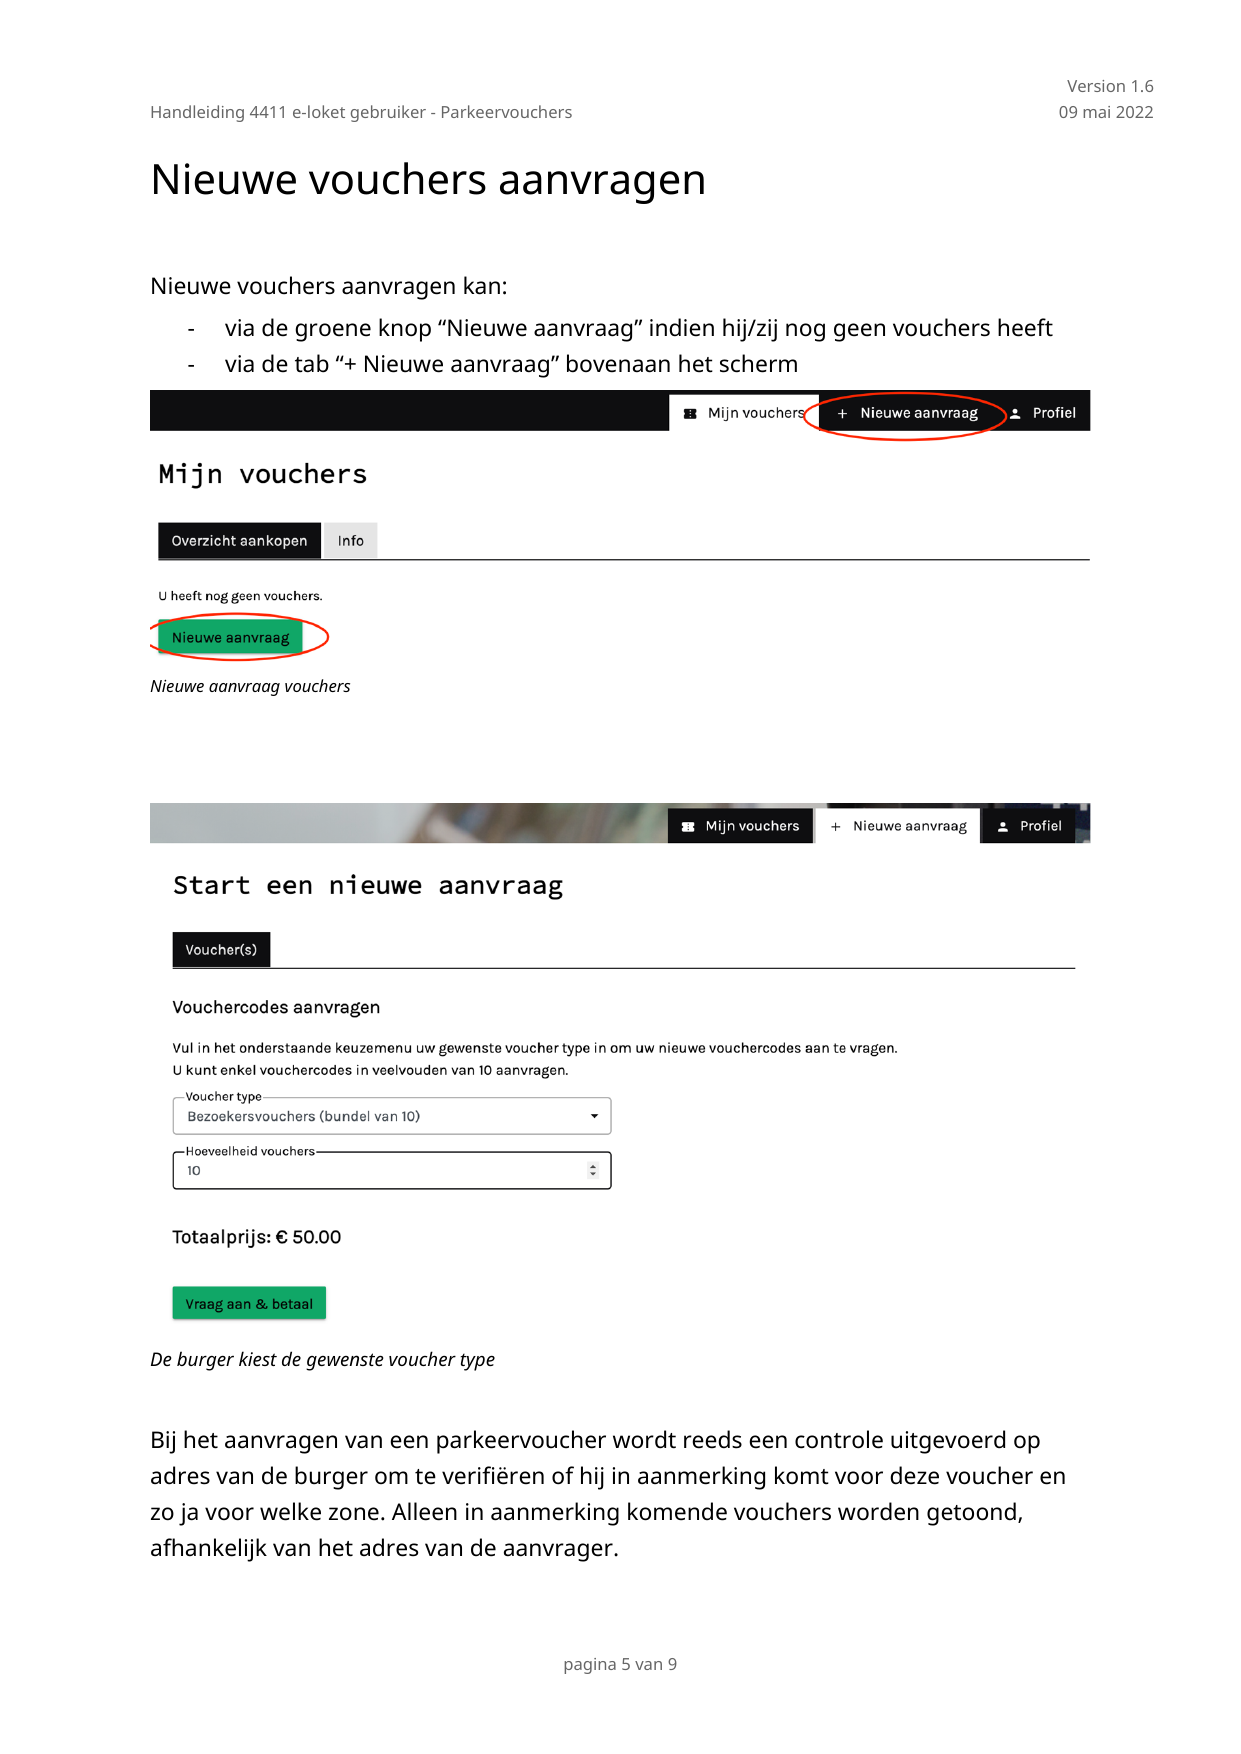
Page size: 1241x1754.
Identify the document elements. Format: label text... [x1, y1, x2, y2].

subtitle Nieuwe vouchers aanvragen [150, 150, 1090, 207]
text Nieuwe vouchers aanvragen kan: [150, 270, 1090, 301]
picture [150, 390, 1091, 664]
text De burger kiest de gewenste voucher type [150, 1347, 1090, 1372]
list via de tab “+ Nieuwe aanvraag” bovenaan het scherm [187, 348, 1090, 379]
text Nieuwe aanvraag vouchers [150, 674, 1090, 697]
picture [150, 803, 1091, 1336]
list via de groene knop “Nieuwe aanvraag” indien hij/zij nog geen vouchers heeft [187, 312, 1090, 343]
text Bij het aanvragen van een parkeervoucher wordt reeds een controle uitgevoerd op adres van de burger om te verifiëren of hij in aanmerking komt voor deze voucher en zo ja voor welke zone. Alleen in aanmerking komende vouchers worden getoond, afhankelijk van het adres van de aanvrager. [150, 1424, 1090, 1563]
